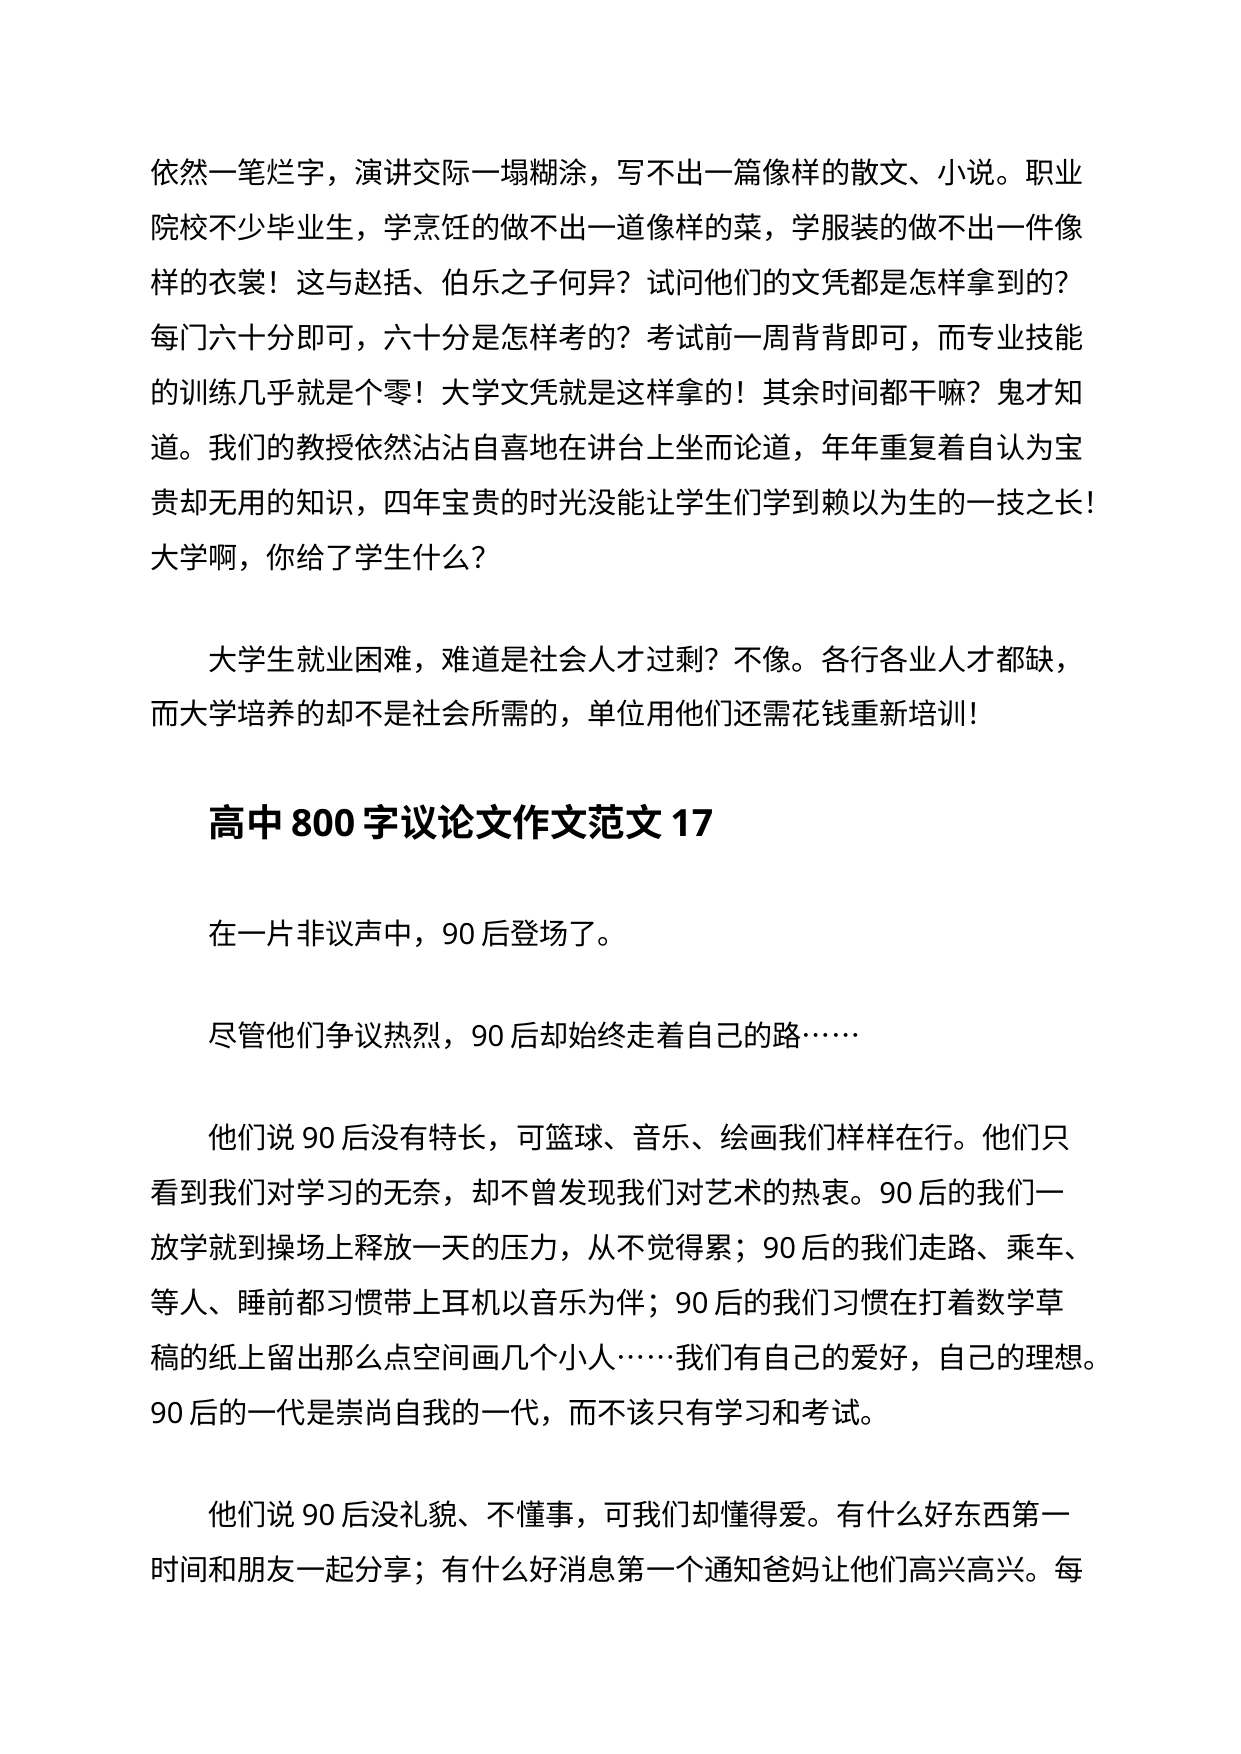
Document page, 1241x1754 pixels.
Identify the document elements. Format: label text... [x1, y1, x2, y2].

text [150, 1491, 1090, 1588]
text 高中800字议论文作文范文17 [150, 793, 1090, 847]
text 在一片非议声中，90后登场了。 [150, 910, 1090, 953]
text 他们说90后没有特长，可篮球、音乐、绘画我们样样在行。他们只看到我们对学习的无奈，却不曾发现我们对艺术的热衷。90后的我们一放学就到操场上释放一天的压力，从不觉得累；90后的我们走路、乘车、等人、睡前都习惯带上耳机以音乐为伴；90后的我们习惯在打着数学草稿的纸上留出那么点空间画几个小人……我们有自己的爱好，自己的理想。90后的一代是崇尚自我的一代，而不该只有学习和考试。 [150, 1114, 1090, 1432]
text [150, 150, 1090, 577]
text 大学生就业困难，难道是社会人才过剩？不像。各行各业人才都缺，而大学培养的却不是社会所需的，单位用他们还需花钱重新培训！ [150, 636, 1090, 733]
text 尽管他们争议热烈，90后却始终走着自己的路…… [150, 1012, 1090, 1055]
